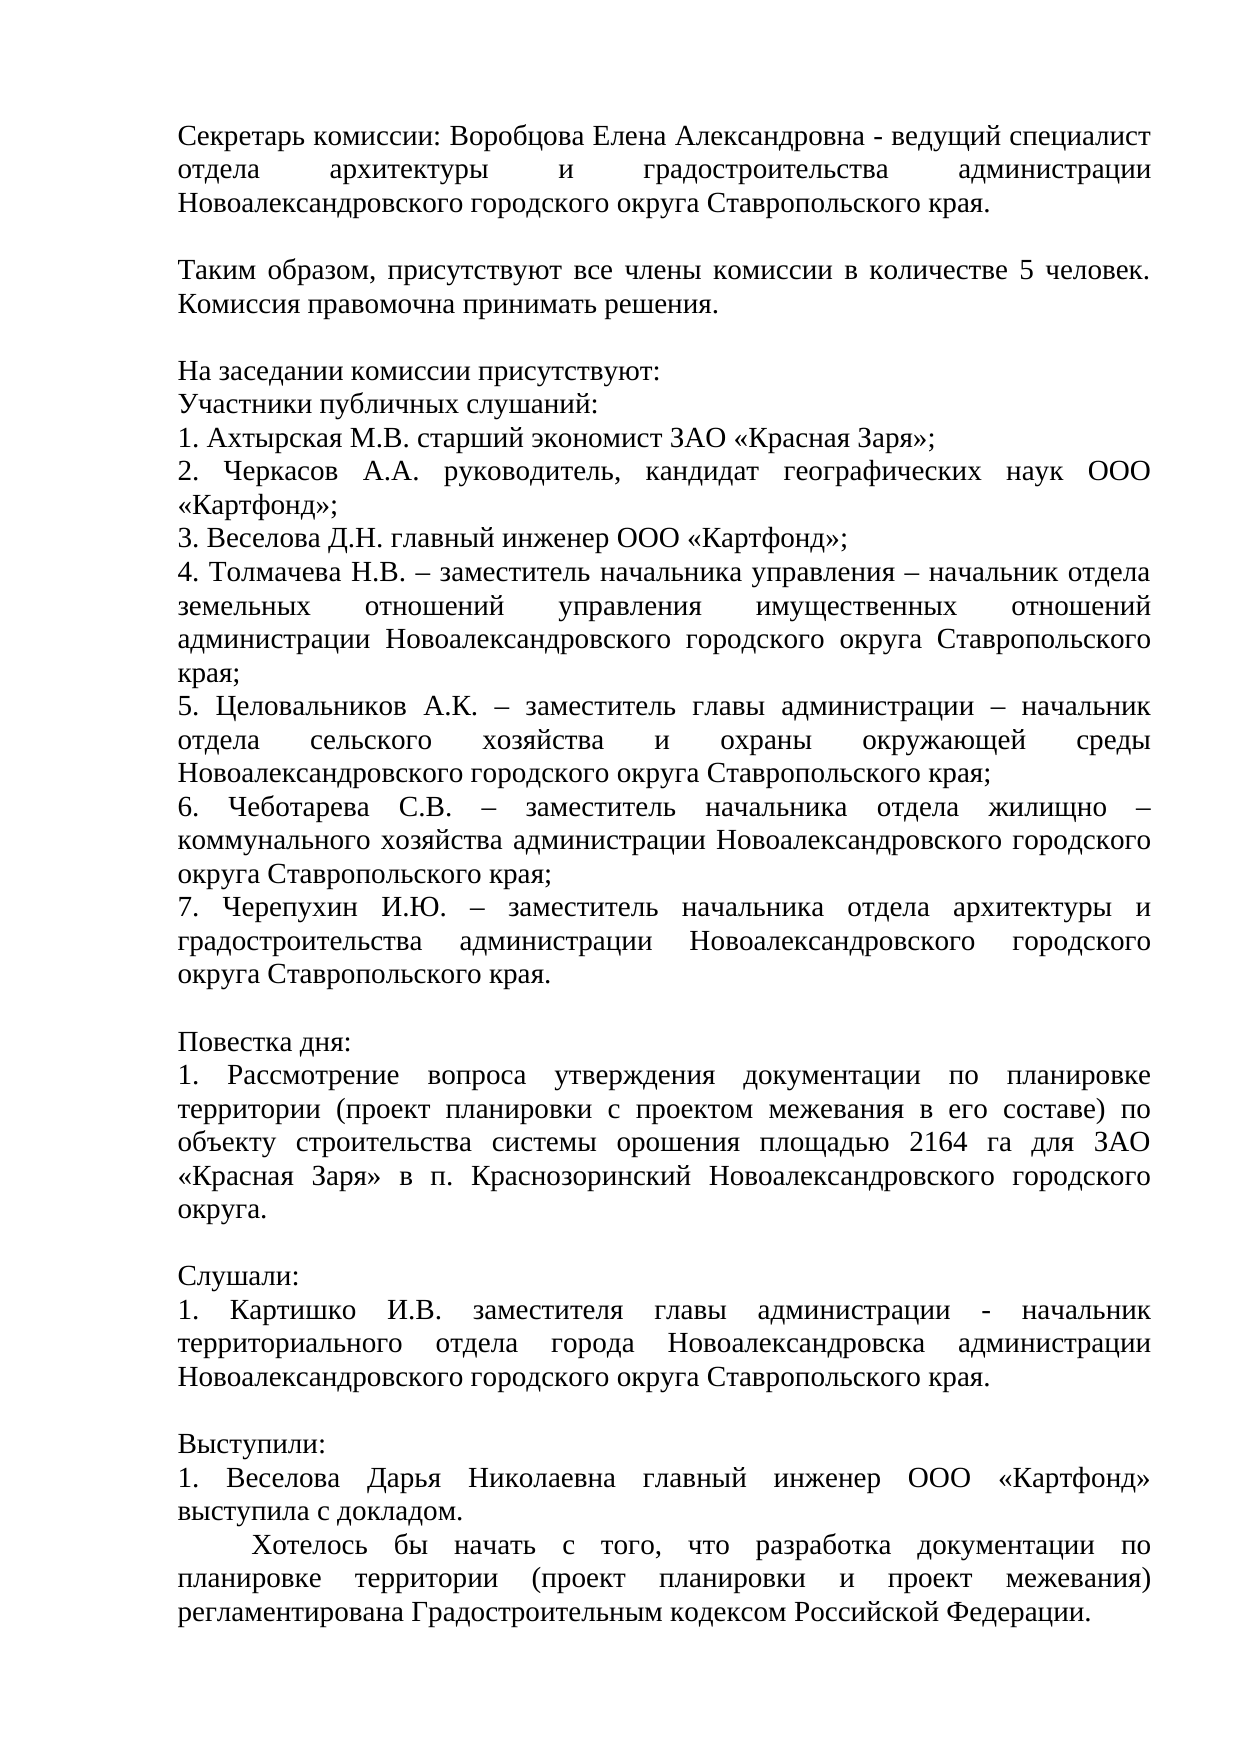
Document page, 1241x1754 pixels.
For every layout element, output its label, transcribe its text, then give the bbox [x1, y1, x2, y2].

text 1. Рассмотрение вопроса утверждения документации по планировке территории (проект планировки с проектом межевания в его составе) по объекту строительства системы орошения площадью 2164 га для ЗАО «Красная Заря» в п. Краснозоринский Новоалександровского городского округа. [177, 1057, 1152, 1225]
text 7. Черепухин И.Ю. – заместитель начальника отдела архитектуры и градостроительства администрации Новоалександровского городского округа Ставропольского края. [177, 889, 1152, 990]
text Повестка дня: [177, 1024, 1152, 1057]
text 1. Веселова Дарья Николаевна главный инженер ООО «Картфонд» выступила с докладом. [177, 1460, 1152, 1527]
text 4. Толмачева Н.В. – заместитель начальника управления – начальник отдела земельных отношений управления имущественных отношений администрации Новоалександровского городского округа Ставропольского края; [177, 554, 1152, 688]
text На заседании комиссии присутствуют: [177, 353, 1152, 386]
text 2. Черкасов А.А. руководитель, кандидат географических наук ООО «Картфонд»; [177, 453, 1152, 521]
text 6. Чеботарева С.В. – заместитель начальника отдела жилищно – коммунального хозяйства администрации Новоалександровского городского округа Ставропольского края; [177, 789, 1152, 889]
text Таким образом, присутствуют все члены комиссии в количестве 5 человек. Комиссия правомочна принимать решения. [177, 252, 1152, 319]
text 3. Веселова Д.Н. главный инженер ООО «Картфонд»; [177, 521, 1152, 554]
text Участники публичных слушаний: [177, 386, 1152, 420]
text Секретарь комиссии: Воробцова Елена Александровна - ведущий специалист отдела архитектуры и градостроительства администрации Новоалександровского городского округа Ставропольского края. [177, 118, 1152, 219]
text 1. Ахтырская М.В. старший экономист ЗАО «Красная Заря»; [177, 420, 1152, 453]
text Выступили: [177, 1426, 1152, 1460]
text 1. Картишко И.В. заместителя главы администрации - начальник территориального отдела города Новоалександровска администрации Новоалександровского городского округа Ставропольского края. [177, 1292, 1152, 1393]
text Слушали: [177, 1258, 1152, 1292]
text Хотелось бы начать с того, что разработка документации по планировке территории (проект планировки и проект межевания) регламентирована Градостроительным кодексом Российской Федерации. [177, 1527, 1152, 1627]
text 5. Целовальников А.К. – заместитель главы администрации – начальник отдела сельского хозяйства и охраны окружающей среды Новоалександровского городского округа Ставропольского края; [177, 688, 1152, 789]
